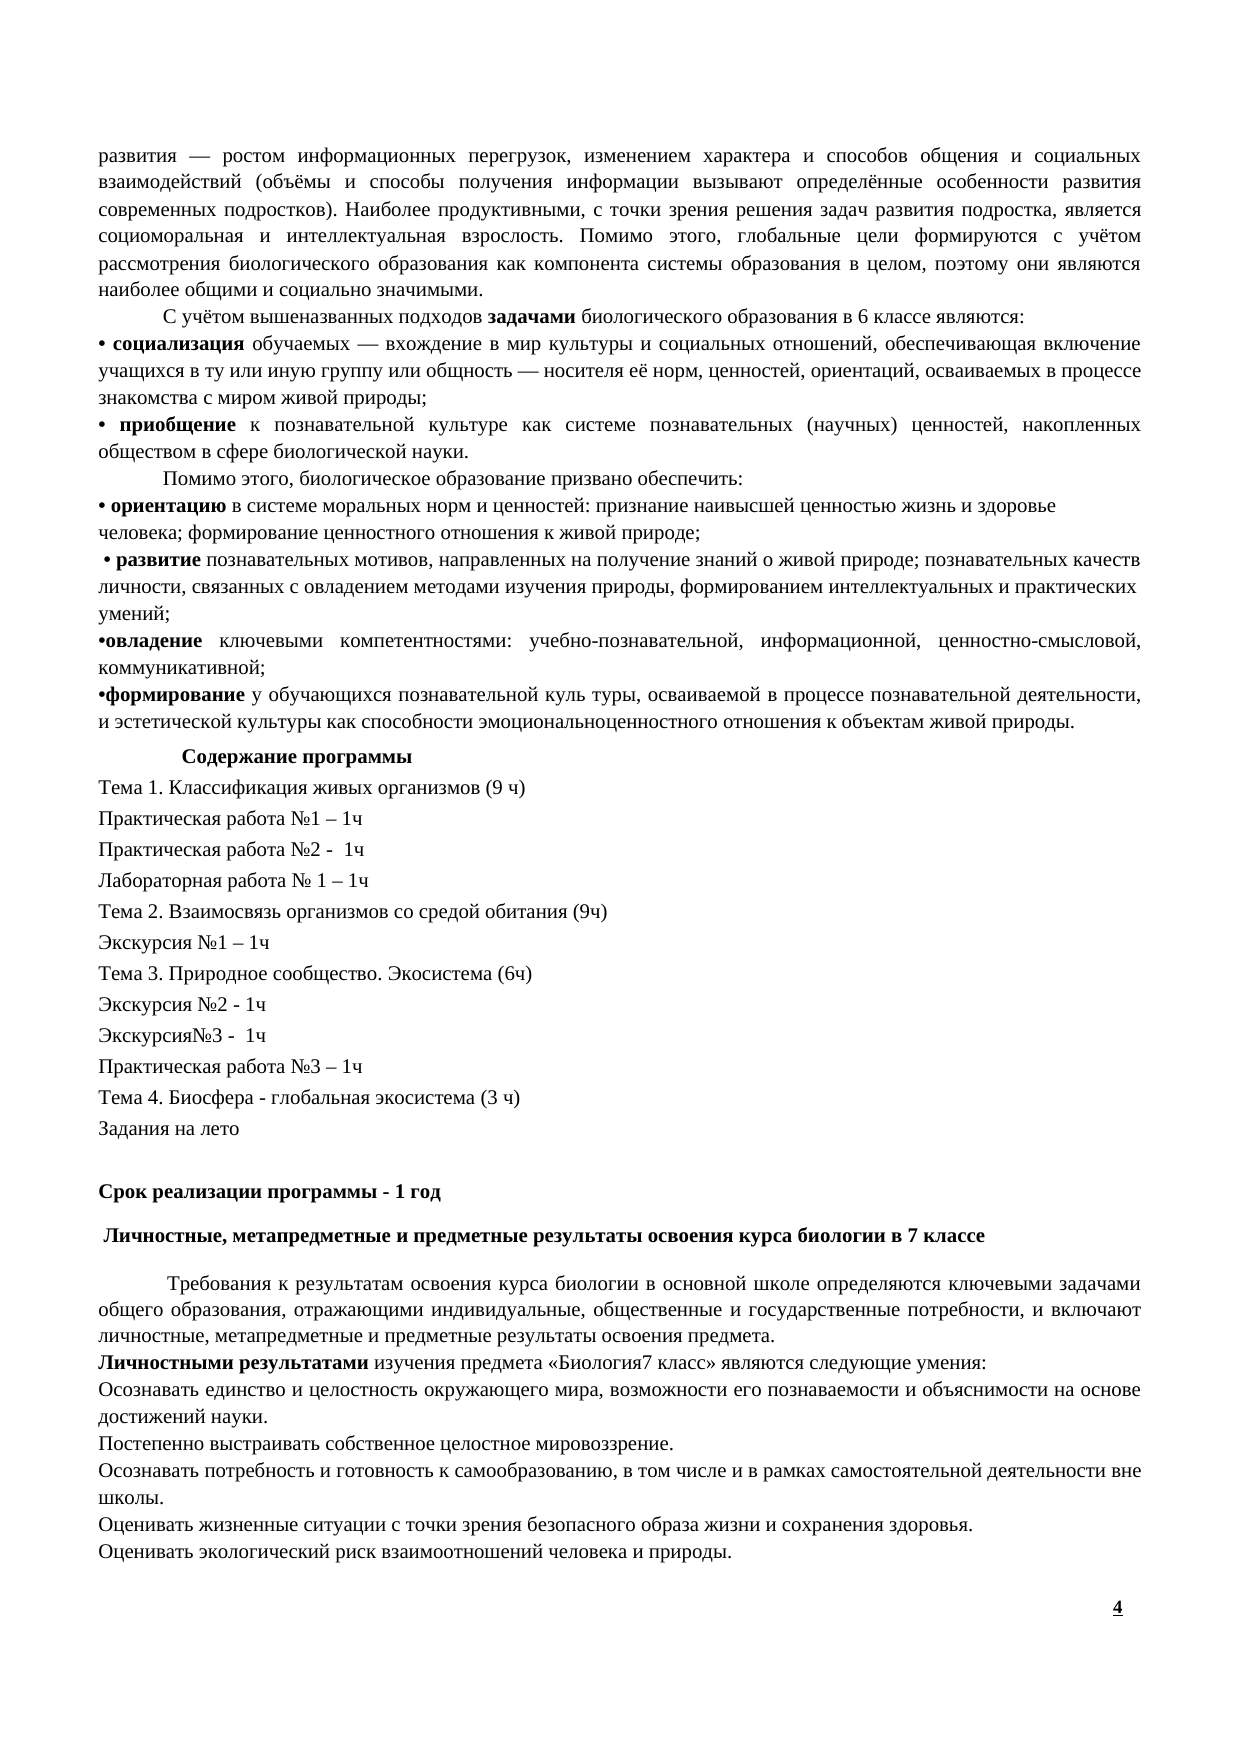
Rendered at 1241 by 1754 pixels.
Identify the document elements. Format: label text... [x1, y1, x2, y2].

text • приобщение к познавательной культуре как системе познавательных (научных) ценностей, накопленных обществом в сфере биологической науки. [98, 410, 1142, 464]
text С учётом вышеназванных подходов задачами биологического образования в 6 классе являются: [98, 302, 1142, 329]
text Личностные, метапредметные и предметные результаты освоения курса биологии в 7 классе [98, 1225, 990, 1247]
text Практическая работа №3 – 1ч [98, 1049, 371, 1080]
text Постепенно выстраивать собственное целостное мировоззрение. [98, 1429, 1144, 1456]
text •овладение ключевыми компетентностями: учебно-познавательной, информационной, ценностно-смысловой, коммуникативной; [98, 626, 1142, 680]
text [98, 140, 1142, 302]
text • социализация обучаемых — вхождение в мир культуры и социальных отношений, обеспечивающая включение учащихся в ту или иную группу или общность — носителя её норм, ценностей, ориентаций, осваиваемых в процессе знакомства с миром живой природы; [98, 329, 1142, 410]
text Тема 2. Взаимосвязь организмов со средой обитания (9ч) [98, 894, 1144, 925]
text •формирование у обучающихся познавательной куль туры, осваиваемой в процессе познавательной деятельности, и эстетической культуры как способности эмоциональноценностного отношения к объектам живой природы. [98, 680, 1142, 734]
text Содержание программы [181, 738, 1144, 769]
text Задания на лето [98, 1111, 1144, 1142]
text Экскурсия №2 - 1ч [98, 987, 371, 1018]
text Осознавать потребность и готовность к самообразованию, в том числе и в рамках самостоятельной деятельности вне школы. [98, 1456, 1142, 1510]
text Оценивать экологический риск взаимоотношений человека и природы. [98, 1537, 1144, 1564]
text Тема 1. Классификация живых организмов (9 ч) [98, 769, 1144, 801]
text Личностными результатами изучения предмета «Биология7 класс» являются следующие умения: [98, 1348, 1142, 1375]
text Срок реализации программы - 1 год [98, 1181, 990, 1202]
text Помимо этого, биологическое образование призвано обеспечить: [98, 464, 1144, 491]
text • ориентацию в системе моральных норм и ценностей: признание наивысшей ценностью жизнь и здоровье человека; формирование ценностного отношения к живой природе; [98, 491, 1142, 545]
text Практическая работа №1 – 1ч [98, 801, 478, 832]
text Практическая работа №2 - 1ч [98, 832, 478, 863]
text Осознавать единство и целостность окружающего мира, возможности его познаваемости и объяснимости на основе достижений науки. [98, 1375, 1142, 1429]
text Экскурсия№3 - 1ч [98, 1018, 371, 1049]
text • развитие познавательных мотивов, направленных на получение знаний о живой природе; познавательных качеств личности, связанных с овладением методами изучения природы, формированием интеллектуальных и практических умений; [98, 545, 1142, 626]
text Тема 3. Природное сообщество. Экосистема (6ч) [98, 956, 1144, 987]
text Экскурсия №1 – 1ч [98, 925, 1144, 956]
text Требования к результатам освоения курса биологии в основной школе определяются ключевыми задачами общего образования, отражающими индивидуальные, общественные и государственные потребности, и включают личностные, метапредметные и предметные результаты освоения предмета. [98, 1269, 1142, 1348]
text Лабораторная работа № 1 – 1ч [98, 863, 478, 894]
text Оценивать жизненные ситуации с точки зрения безопасного образа жизни и сохранения здоровья. [98, 1510, 1142, 1537]
text Тема 4. Биосфера - глобальная экосистема (3 ч) [98, 1080, 1144, 1111]
